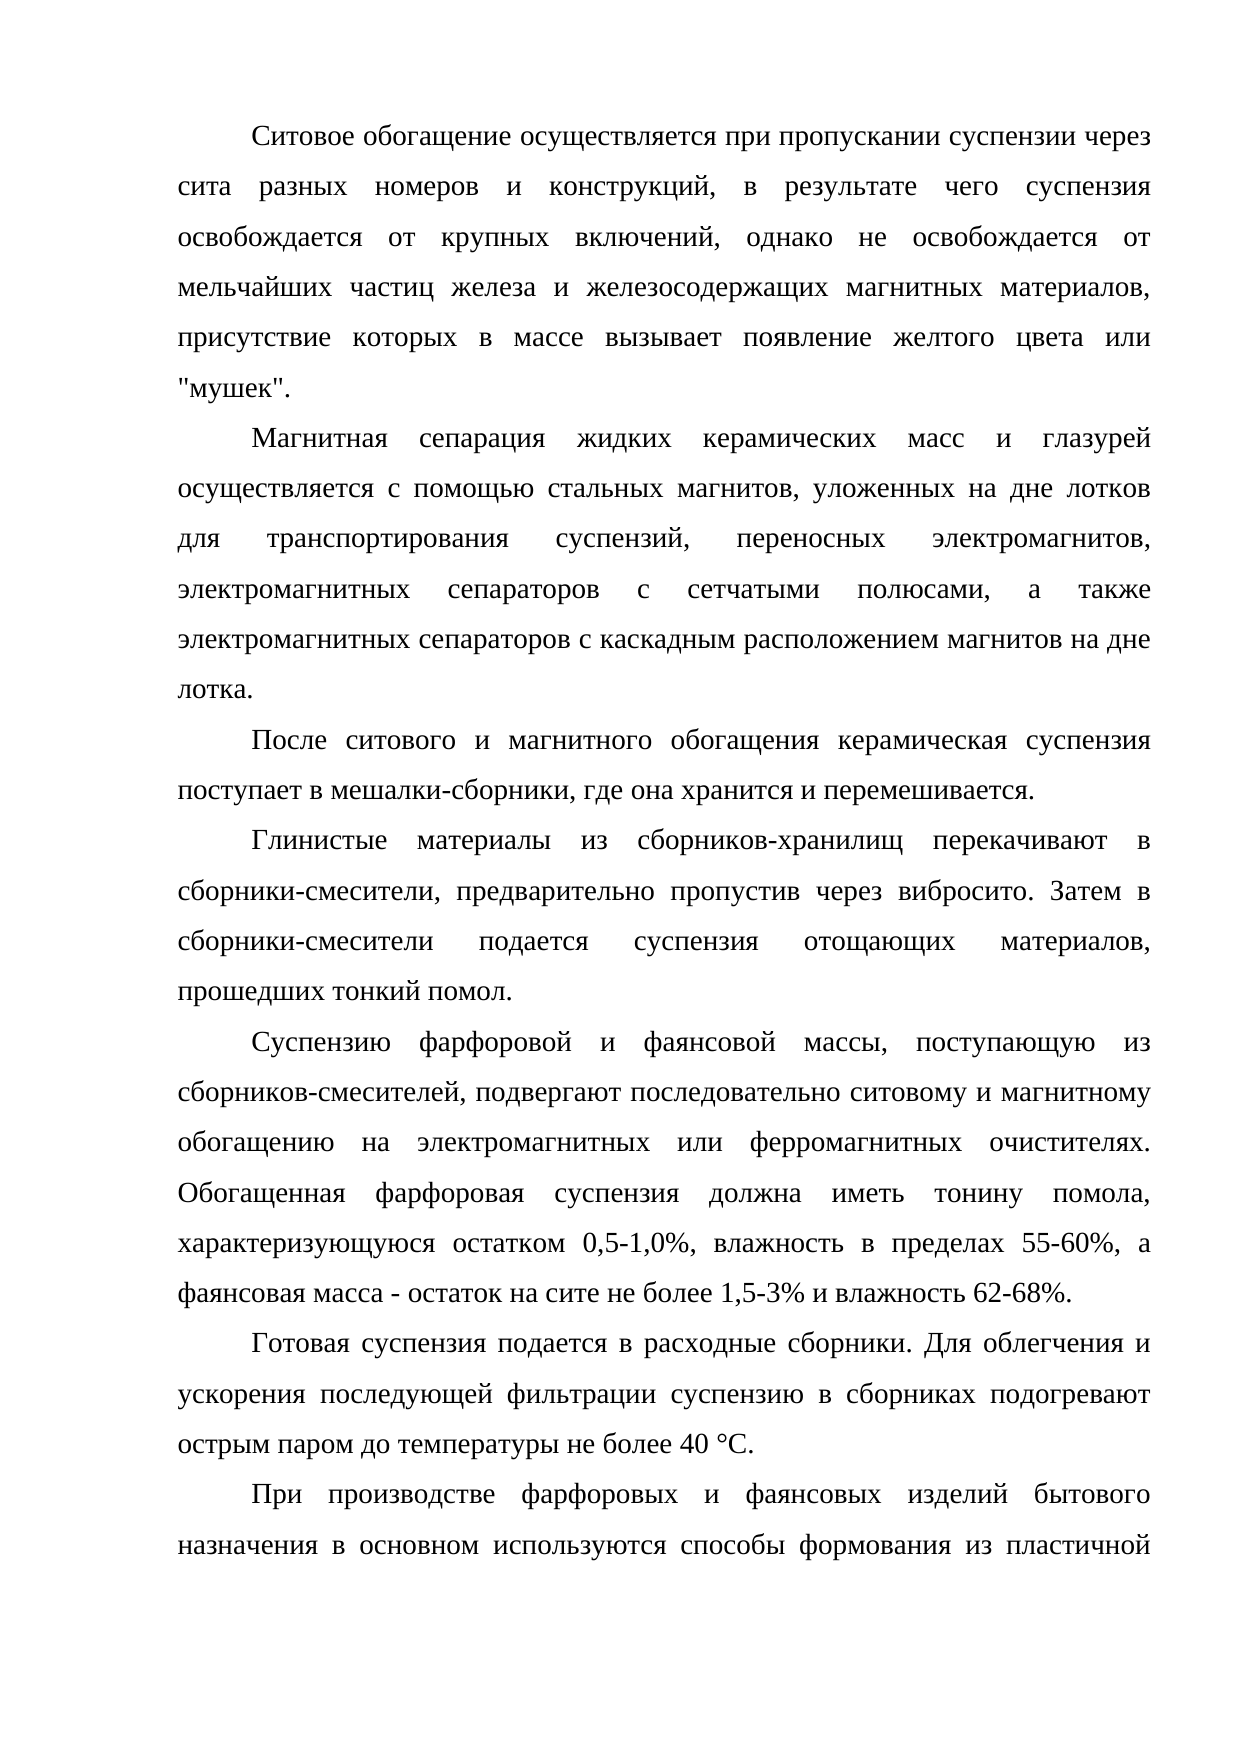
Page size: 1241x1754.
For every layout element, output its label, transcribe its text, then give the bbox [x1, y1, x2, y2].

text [177, 1477, 1152, 1560]
text После ситового и магнитного обогащения керамическая суспензия поступает в мешалки-сборники, где она хранится и перемешивается. [177, 722, 1152, 806]
text Глинистые материалы из сборников-хранилищ перекачивают в сборники-смесители, предварительно пропустив через вибросито. Затем в сборники-смесители подается суспензия отощающих материалов, прошедших тонкий помол. [177, 822, 1152, 1007]
text Суспензию фарфоровой и фаянсовой массы, поступающую из сборников-смесителей, подвергают последовательно ситовому и магнитному обогащению на электромагнитных или ферромагнитных очистителях. Обогащенная фарфоровая суспензия должна иметь тонину помола, характеризующуюся остатком 0,5-1,0%, влажность в пределах 55-60%, а фаянсовая масса - остаток на сите не более 1,5-3% и влажность 62-68%. [177, 1024, 1152, 1309]
text Готовая суспензия подается в расходные сборники. Для облегчения и ускорения последующей фильтрации суспензию в сборниках подогревают острым паром до температуры не более 40 °С. [177, 1326, 1152, 1460]
text Магнитная сепарация жидких керамических масс и глазурей осуществляется с помощью стальных магнитов, уложенных на дне лотков для транспортирования суспензий, переносных электромагнитов, электромагнитных сепараторов с сетчатыми полюсами, а также электромагнитных сепараторов с каскадным расположением магнитов на дне лотка. [177, 420, 1152, 705]
text Ситовое обогащение осуществляется при пропускании суспензии через сита разных номеров и конструкций, в результате чего суспензия освобождается от крупных включений, однако не освобождается от мельчайших частиц железа и железосодержащих магнитных материалов, присутствие которых в массе вызывает появление желтого цвета или "мушек". [177, 118, 1152, 403]
